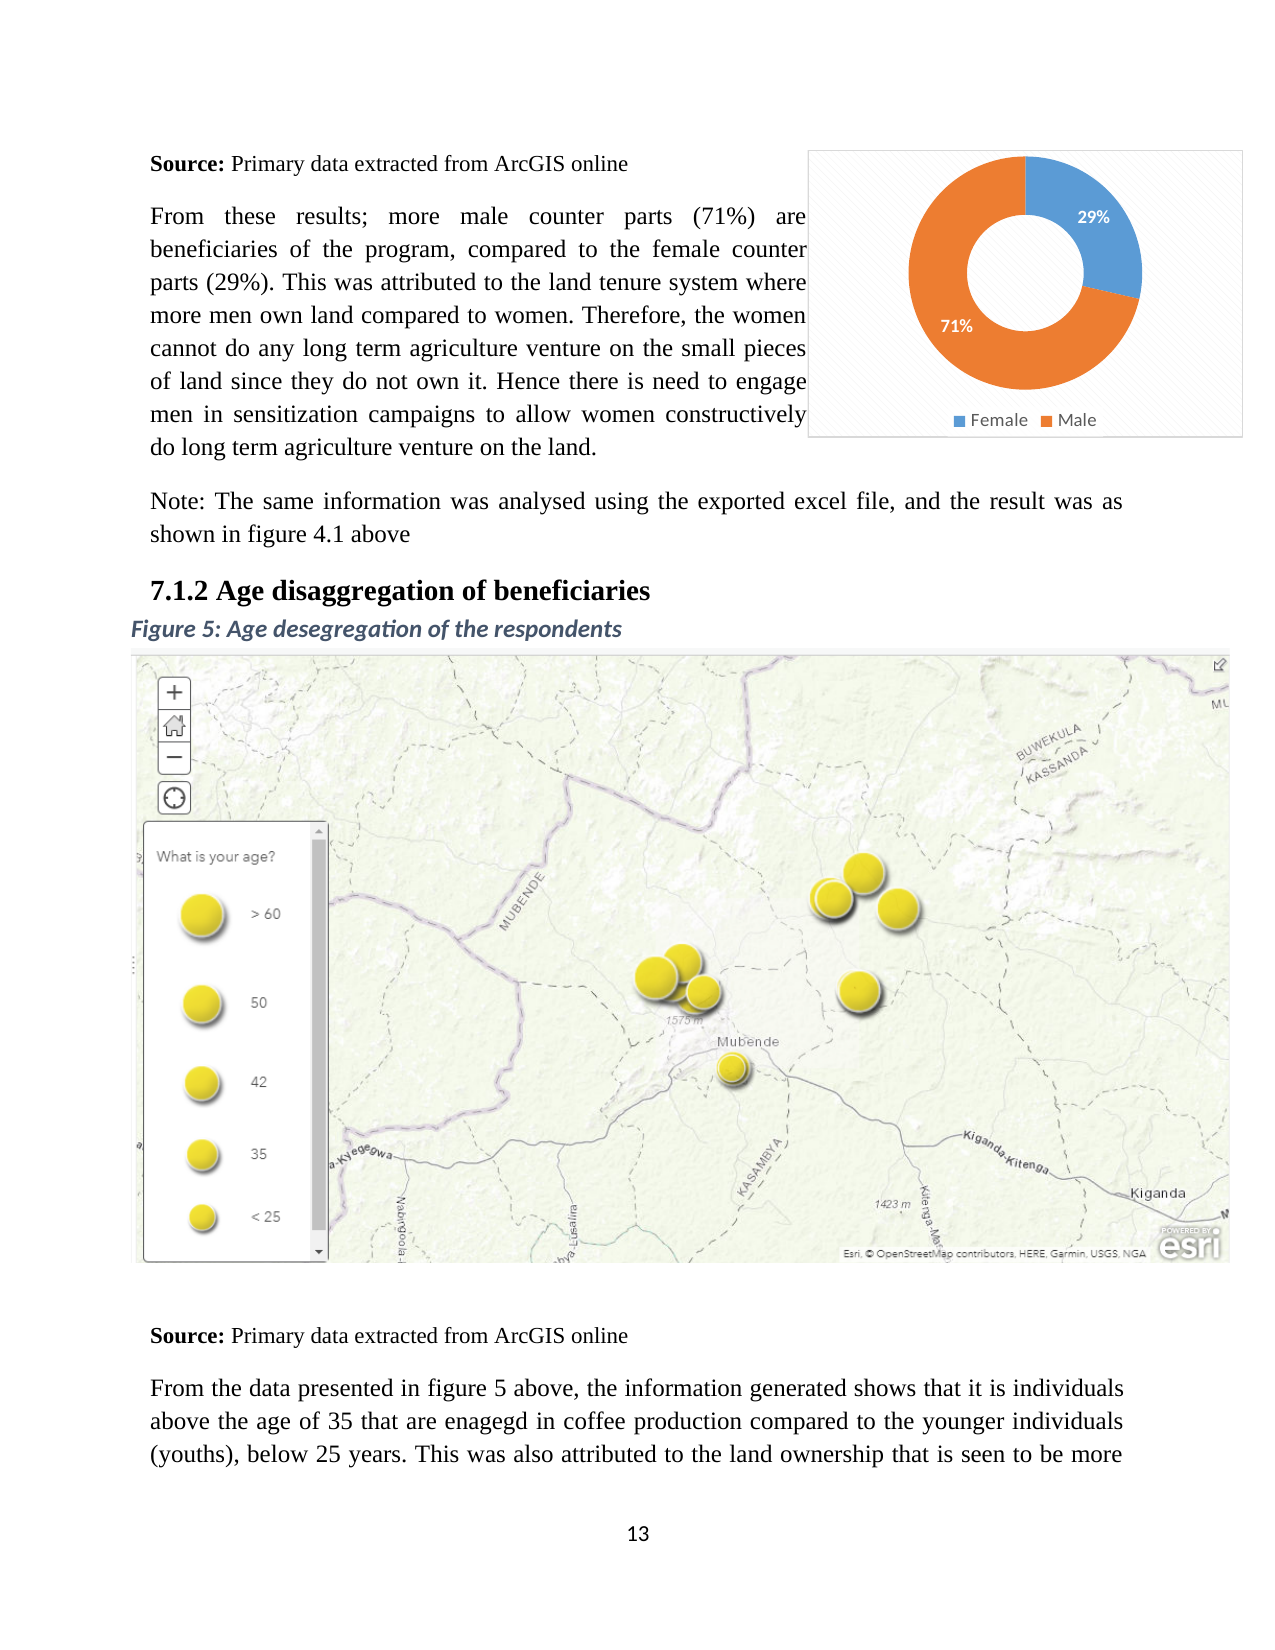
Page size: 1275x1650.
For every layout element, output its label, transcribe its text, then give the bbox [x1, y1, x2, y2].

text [150, 1373, 1125, 1468]
picture [130, 648, 1235, 1263]
text From these results; more male counter parts (71%) are beneficiaries of the program, compared to the female counter parts (29%). This was attributed to the land tenure system where more men own land compared to women. Therefore, the women cannot do any long term agriculture venture on the small pieces of land since they do not own it. Hence there is need to engage men in sensitization campaigns to allow women constructively do long term agriculture venture on the land. [150, 201, 1125, 461]
text Source: Primary data extracted from ArcGIS online [150, 1322, 1125, 1348]
text Note: The same information was analysed using the exported excel file, and the result was as shown in figure 4.1 above [150, 486, 1125, 548]
text Source: Primary data extracted from ArcGIS online [150, 150, 807, 176]
subtitle 7.1.2 Age disaggregation of beneficiaries [150, 573, 1125, 606]
